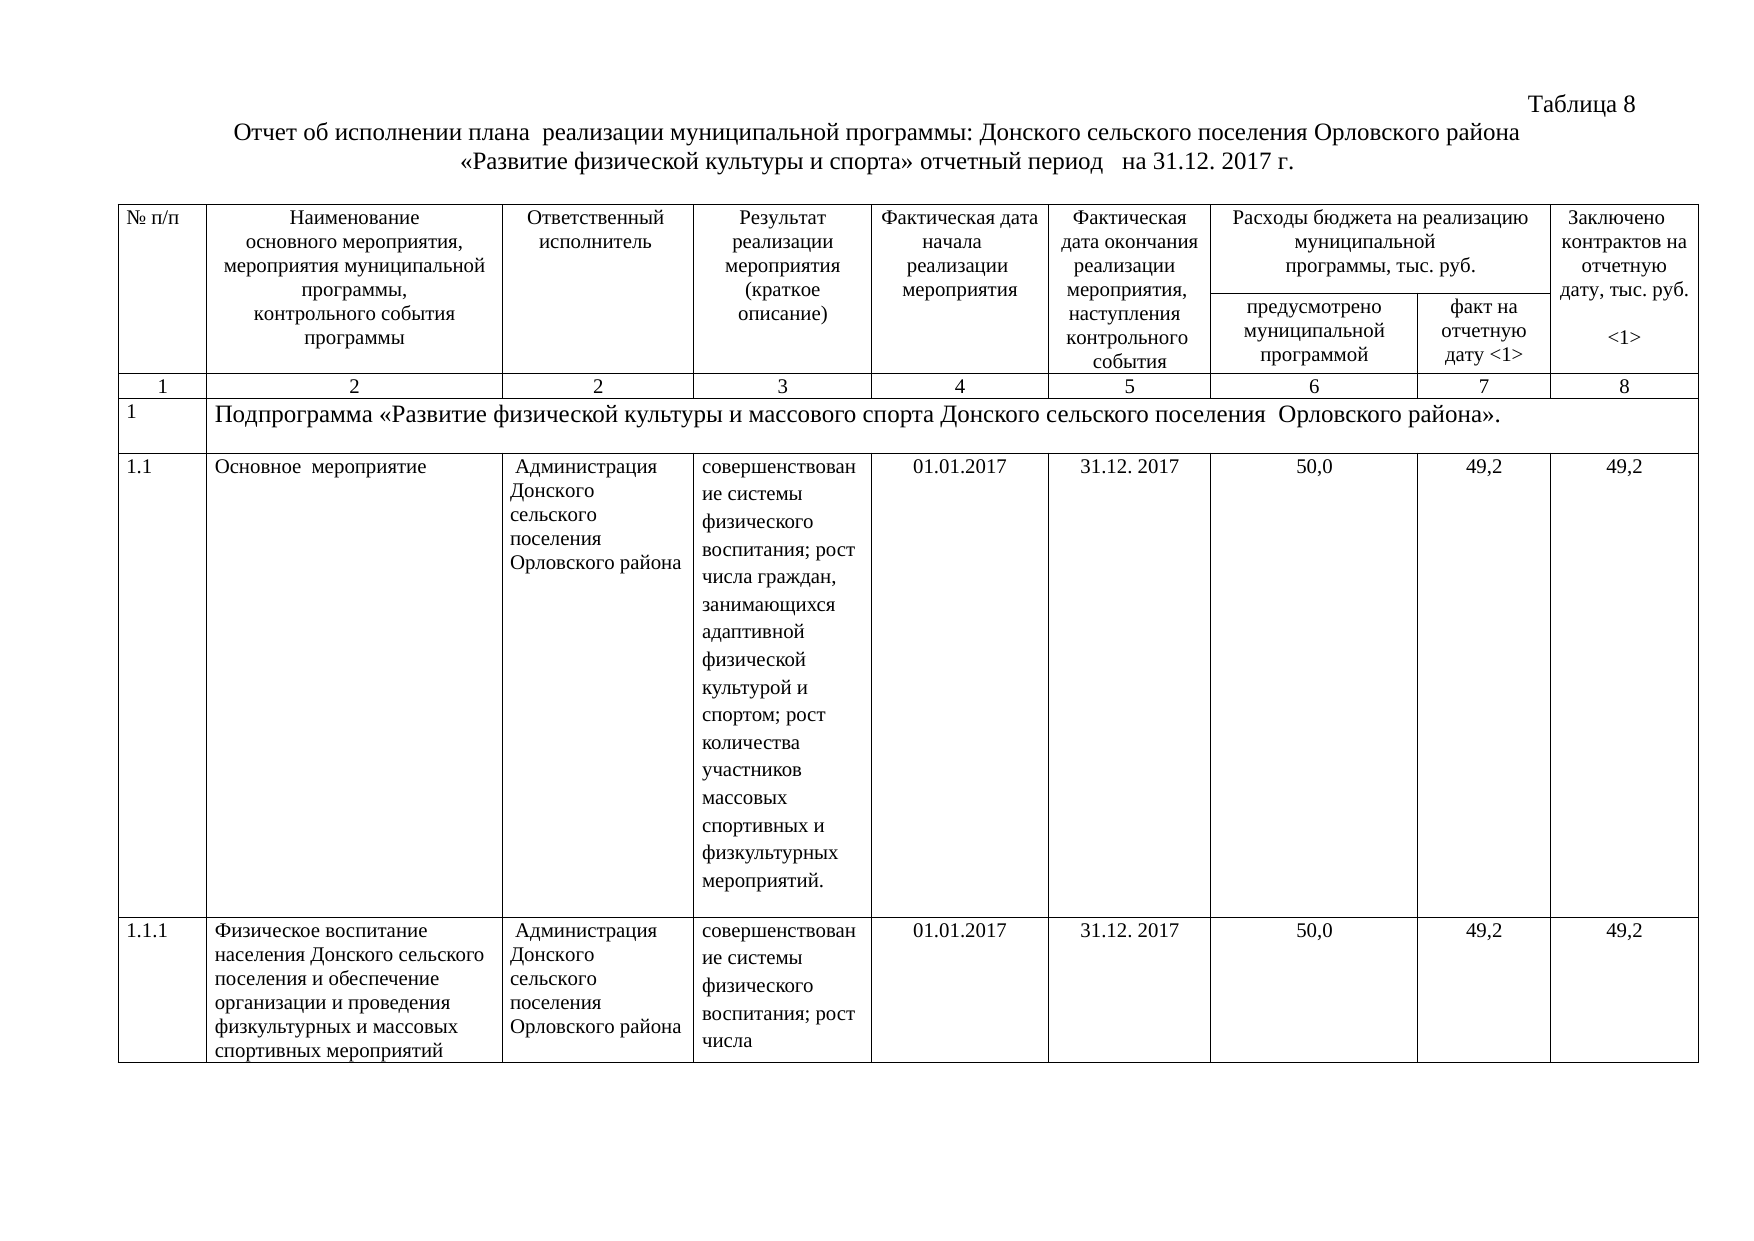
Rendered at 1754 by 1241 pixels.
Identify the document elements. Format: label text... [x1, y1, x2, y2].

table_cell 4 [872, 374, 1048, 398]
table_cell 01.01.2017 [872, 454, 1048, 917]
table_header Фактическая дата окончания реализации мероприятия, наступления контрольного события [1049, 205, 1210, 373]
table_cell 1.1.1 [119, 918, 206, 1062]
table_header Ответственный исполнитель [503, 205, 693, 373]
table_cell 1.1 [119, 454, 206, 917]
table_header Наименование основного мероприятия, мероприятия муниципальной программы, контрольного события программы [207, 205, 502, 373]
table_header Результат реализации мероприятия (краткое описание) [694, 205, 871, 373]
table_cell 2 [503, 374, 693, 398]
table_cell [207, 918, 502, 1062]
table_cell факт на отчетную дату <1> [1418, 294, 1550, 373]
table_header Заключено контрактов на отчетную дату, тыс. руб. <1> [1551, 205, 1698, 373]
table_header Расходы бюджета на реализацию муниципальной программы, тыс. руб. [1211, 205, 1550, 293]
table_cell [694, 918, 871, 1062]
table_cell 1 [119, 399, 206, 453]
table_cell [503, 918, 693, 1062]
table_cell Основное мероприятие [207, 454, 502, 917]
table_cell Администрация Донского сельского поселения Орловского района [503, 454, 693, 917]
table_cell предусмотрено муниципальной программой [1211, 294, 1417, 373]
table_cell 8 [1551, 374, 1698, 398]
table_cell 31.12. 2017 [1049, 918, 1210, 1062]
table_cell совершенствование системы физического воспитания; рост числа граждан, занимающихся адаптивной физической культурой и спортом; рост количества участников массовых спортивных и физкультурных мероприятий. [694, 454, 871, 917]
table_cell 1 [119, 374, 206, 398]
table_cell 3 [694, 374, 871, 398]
table_cell 50,0 [1211, 454, 1417, 917]
text «Развитие физической культуры и спорта» отчетный период на 31.12. 2017 г. [118, 146, 1636, 175]
table_cell Подпрограмма «Развитие физической культуры и массового спорта Донского сельского поселения Орловского района». [207, 399, 1698, 453]
table_header Фактическая дата начала реализации мероприятия [872, 205, 1048, 373]
table_cell 01.01.2017 [872, 918, 1048, 1062]
text Отчет об исполнении плана реализации муниципальной программы: Донского сельского поселения Орловского района [118, 117, 1636, 146]
table_cell 49,2 [1551, 918, 1698, 1062]
table_cell 6 [1211, 374, 1417, 398]
table_cell 2 [207, 374, 502, 398]
table_cell 5 [1049, 374, 1210, 398]
table_cell 49,2 [1418, 918, 1550, 1062]
table_cell 31.12. 2017 [1049, 454, 1210, 917]
table_header № п/п [119, 205, 206, 373]
table_cell 50,0 [1211, 918, 1417, 1062]
table_cell 49,2 [1418, 454, 1550, 917]
table_cell 7 [1418, 374, 1550, 398]
text Таблица 8 [118, 89, 1636, 117]
table_cell 49,2 [1551, 454, 1698, 917]
